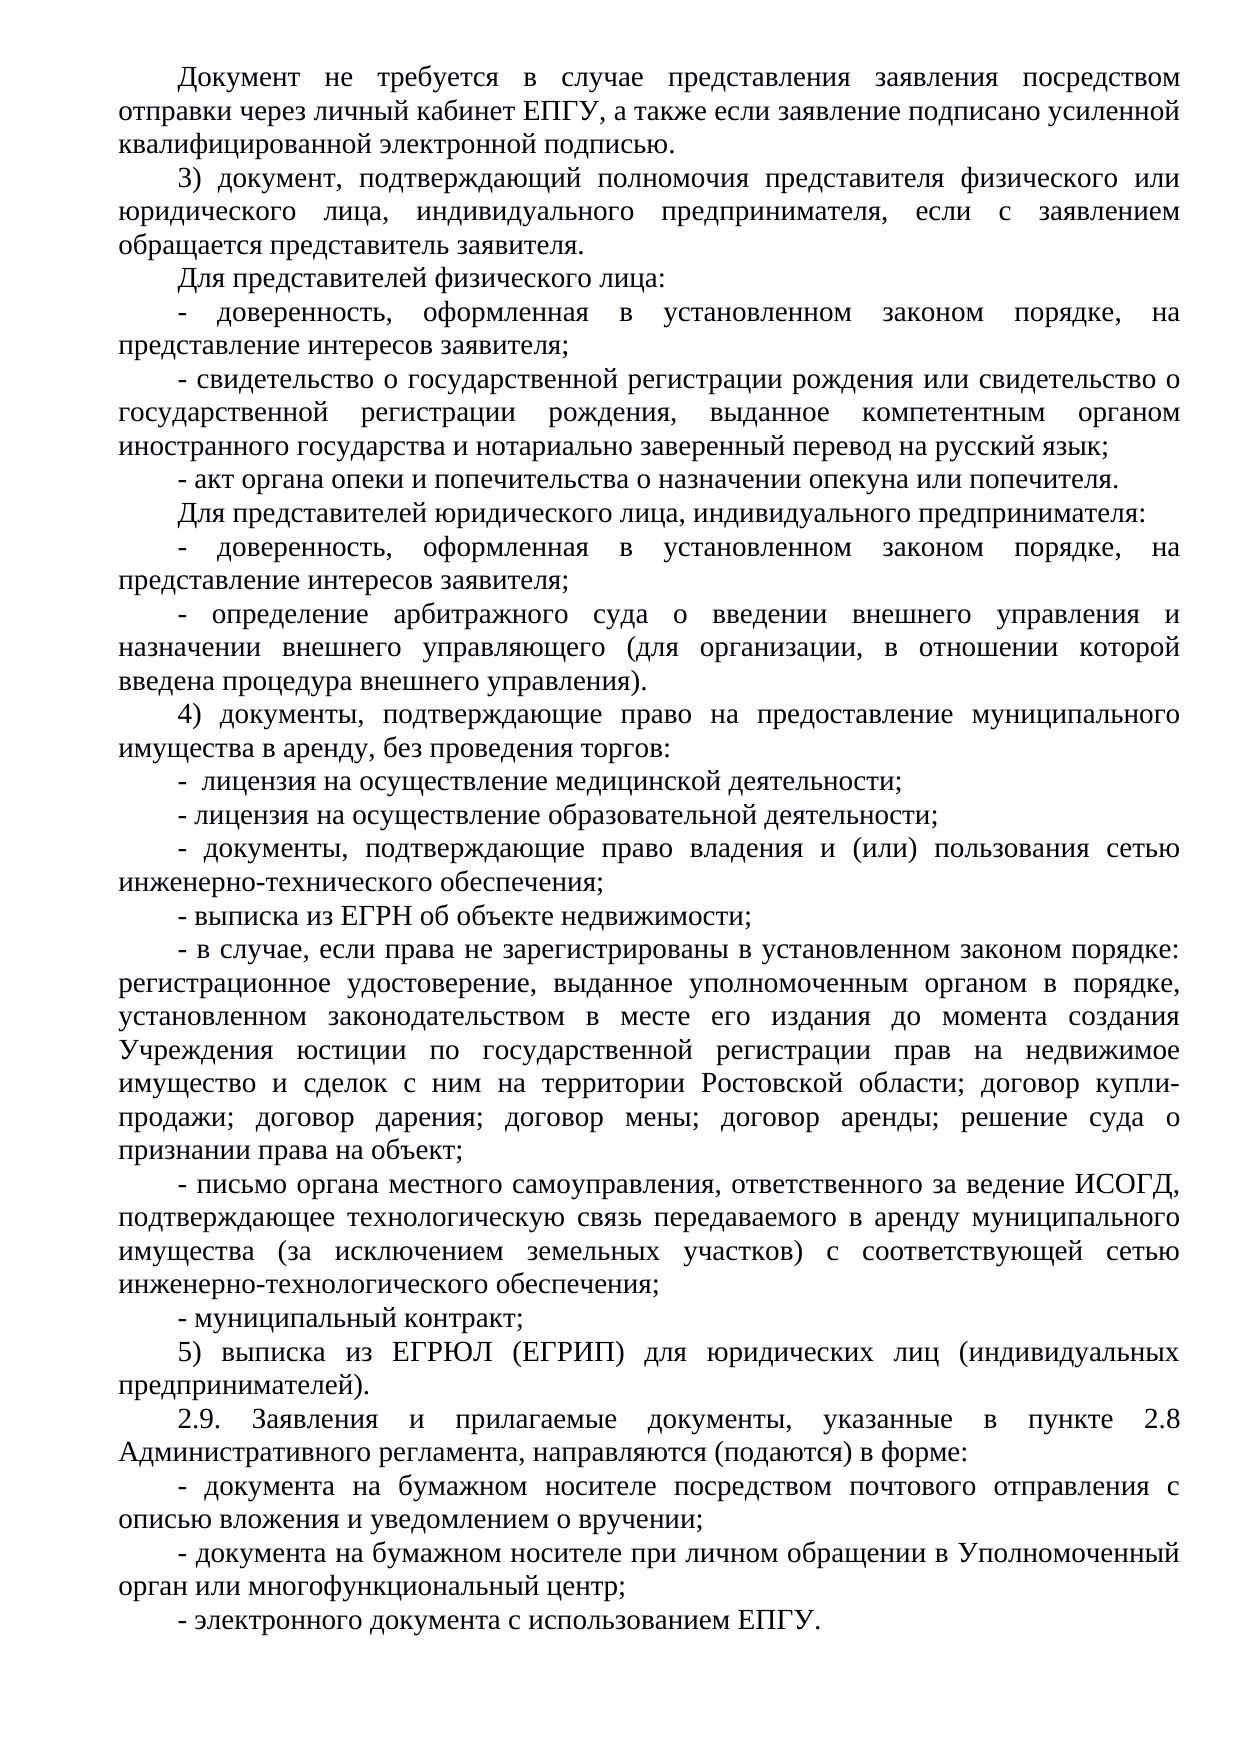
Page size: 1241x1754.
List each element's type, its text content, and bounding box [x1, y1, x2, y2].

text 4) документы, подтверждающие право на предоставление муниципального имущества в аренду, без проведения торгов: [118, 696, 1181, 763]
text - письмо органа местного самоуправления, ответственного за ведение ИСОГД, подтверждающее технологическую связь передаваемого в аренду муниципального имущества (за исключением земельных участков) с соответствующей сетью инженерно-технологического обеспечения; [118, 1166, 1181, 1300]
text Для представителей юридического лица, индивидуального предпринимателя: [118, 495, 1181, 529]
text - определение арбитражного суда о введении внешнего управления и назначении внешнего управляющего (для организации, в отношении которой введена процедура внешнего управления). [118, 596, 1181, 696]
text - муниципальный контракт; [118, 1300, 1181, 1334]
text 5) выписка из ЕГРЮЛ (ЕГРИП) для юридических лиц (индивидуальных предпринимателей). [118, 1334, 1181, 1401]
text - доверенность, оформленная в установленном законом порядке, на представление интересов заявителя; [118, 529, 1181, 596]
text - лицензия на осуществление образовательной деятельности; [118, 797, 1181, 831]
text - документа на бумажном носителе при личном обращении в Уполномоченный орган или многофункциональный центр; [118, 1535, 1181, 1602]
text Для представителей физического лица: [118, 260, 1181, 294]
text - лицензия на осуществление медицинской деятельности; [118, 763, 1181, 797]
text 3) документ, подтверждающий полномочия представителя физического или юридического лица, индивидуального предпринимателя, если с заявлением обращается представитель заявителя. [118, 160, 1181, 260]
text Документ не требуется в случае представления заявления посредством отправки через личный кабинет ЕПГУ, а также если заявление подписано усиленной квалифицированной электронной подписью. [118, 59, 1181, 160]
text - акт органа опеки и попечительства о назначении опекуна или попечителя. [118, 462, 1181, 495]
text - документа на бумажном носителе посредством почтового отправления с описью вложения и уведомлением о вручении; [118, 1468, 1181, 1535]
text - свидетельство о государственной регистрации рождения или свидетельство о государственной регистрации рождения, выданное компетентным органом иностранного государства и нотариально заверенный перевод на русский язык; [118, 361, 1181, 462]
text - выписка из ЕГРН об объекте недвижимости; [118, 898, 1181, 931]
text - в случае, если права не зарегистрированы в установленном законом порядке: регистрационное удостоверение, выданное уполномоченным органом в порядке, установленном законодательством в месте его издания до момента создания Учреждения юстиции по государственной регистрации прав на недвижимое имущество и сделок с ним на территории Ростовской области; договор купли-продажи; договор дарения; договор мены; договор аренды; решение суда о признании права на объект; [118, 931, 1181, 1166]
text 2.9. Заявления и прилагаемые документы, указанные в пункте 2.8 Административного регламента, направляются (подаются) в форме: [118, 1401, 1181, 1468]
text - электронного документа с использованием ЕПГУ. [118, 1602, 1181, 1636]
text - документы, подтверждающие право владения и (или) пользования сетью инженерно-технического обеспечения; [118, 831, 1181, 898]
text - доверенность, оформленная в установленном законом порядке, на представление интересов заявителя; [118, 294, 1181, 361]
